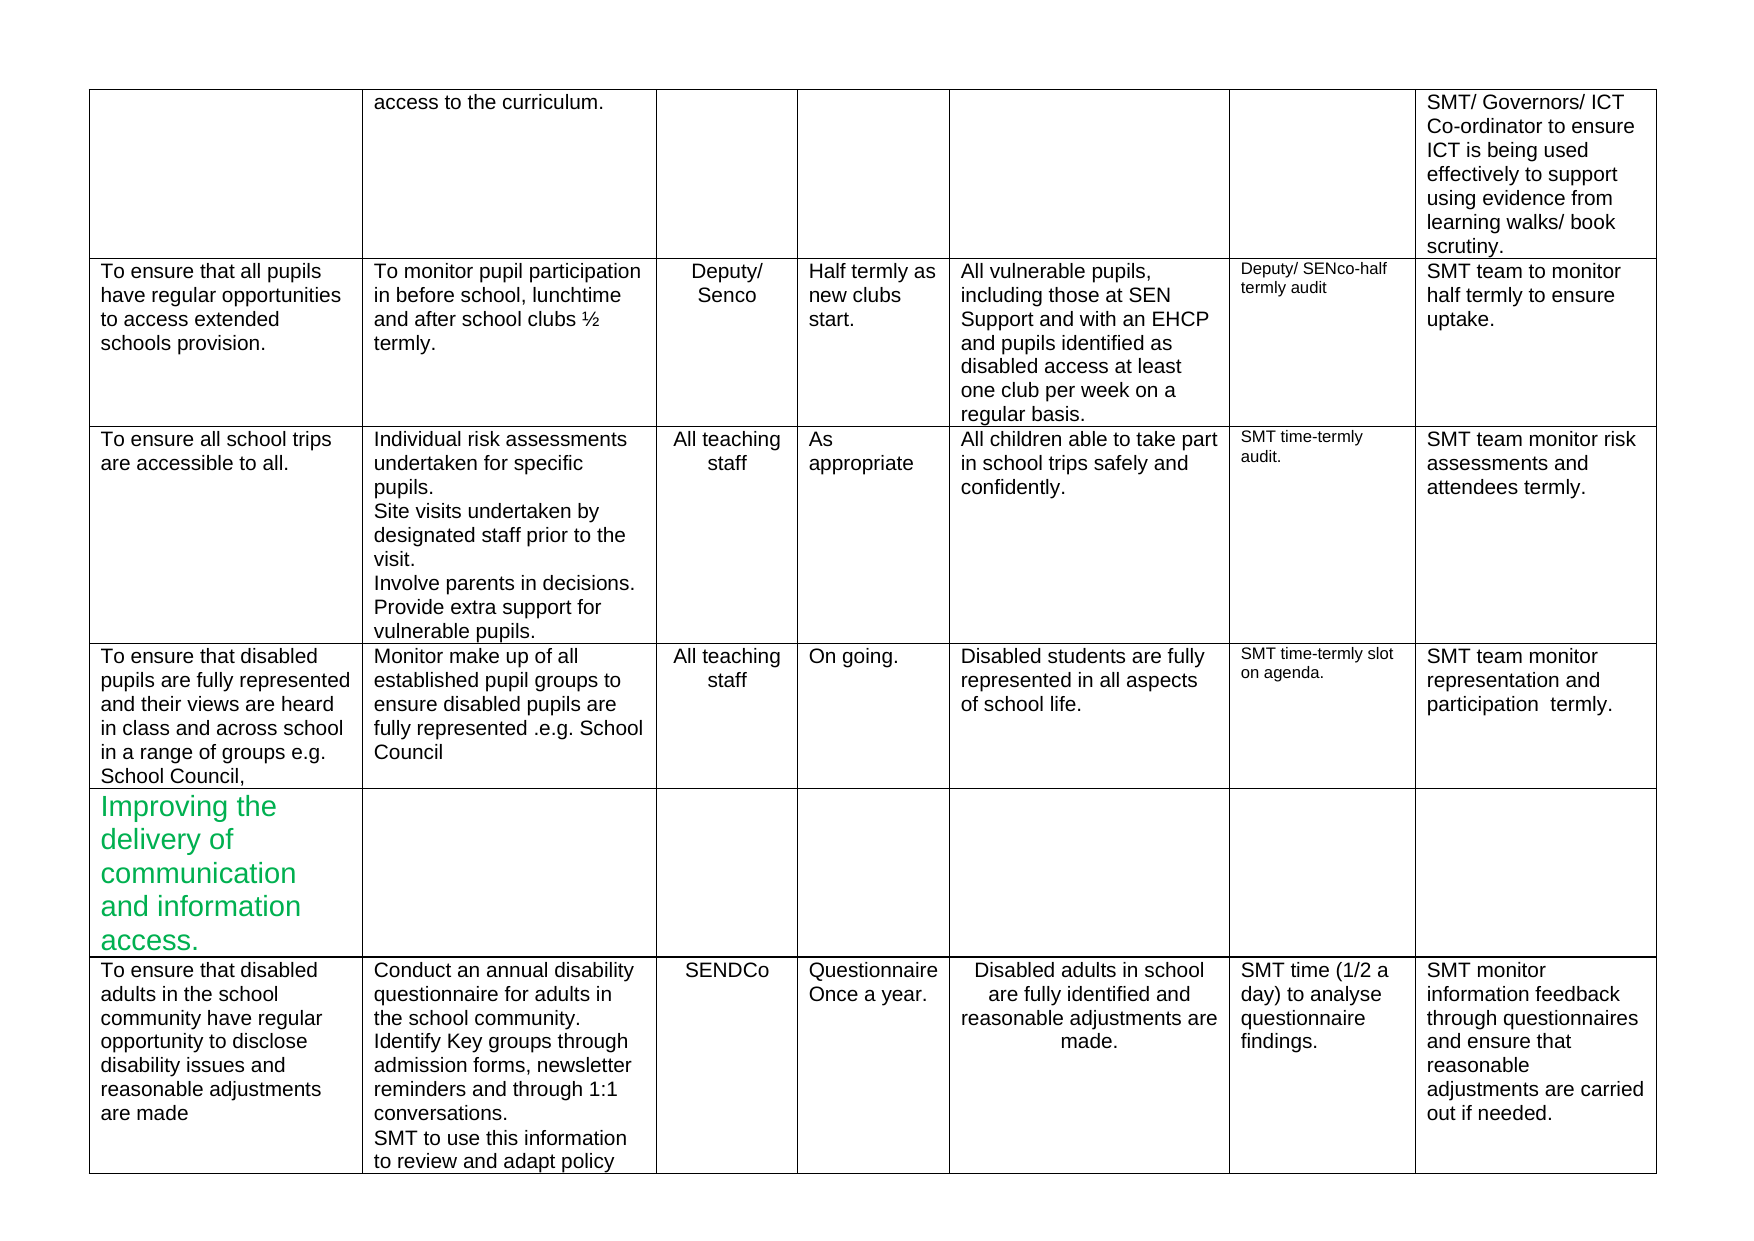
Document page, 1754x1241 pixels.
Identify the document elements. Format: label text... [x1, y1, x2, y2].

table_cell [363, 789, 656, 956]
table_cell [363, 958, 656, 1173]
table_cell SMT time-termly slot on agenda. [1230, 644, 1415, 788]
table_cell To ensure all school trips are accessible to all. [90, 427, 362, 643]
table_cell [950, 90, 1229, 257]
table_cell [798, 958, 949, 1173]
table_cell All teaching staff [657, 427, 797, 643]
table_cell All children able to take part in school trips safely and confidently. [950, 427, 1229, 643]
table_cell To ensure that all pupils have regular opportunities to access extended schools provision. [90, 259, 362, 426]
table_cell [798, 789, 949, 956]
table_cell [798, 90, 949, 257]
table_cell SMT team monitor representation and participation termly. [1416, 644, 1656, 788]
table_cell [657, 90, 797, 257]
table_cell On going. [798, 644, 949, 788]
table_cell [363, 90, 656, 257]
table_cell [950, 958, 1229, 1173]
table_cell To ensure that disabled pupils are fully represented and their views are heard in class and across school in a range of groups e.g. School Council, [90, 644, 362, 788]
table_cell As appropriate [798, 427, 949, 643]
table_cell [1416, 789, 1656, 956]
table_cell All vulnerable pupils, including those at SEN Support and with an EHCP and pupils identified as disabled access at least one club per week on a regular basis. [950, 259, 1229, 426]
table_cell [90, 90, 362, 257]
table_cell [1230, 90, 1415, 257]
table_cell SMT team monitor risk assessments and attendees termly. [1416, 427, 1656, 643]
table_cell Improving the delivery of communication and information access. [90, 789, 362, 956]
table_cell All teaching staff [657, 644, 797, 788]
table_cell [90, 958, 362, 1173]
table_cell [1416, 90, 1656, 257]
table_cell Deputy/ SENco-half termly audit [1230, 259, 1415, 426]
table_cell Deputy/ Senco [657, 259, 797, 426]
table_cell SENDCo [657, 958, 797, 1173]
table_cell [1416, 958, 1656, 1173]
table_cell Monitor make up of all established pupil groups to ensure disabled pupils are fully represented .e.g. School Council [363, 644, 656, 788]
table_cell [950, 789, 1229, 956]
table_cell To monitor pupil participation in before school, lunchtime and after school clubs ½ termly. [363, 259, 656, 426]
table_cell Individual risk assessments undertaken for specific pupils. Site visits undertaken by designated staff prior to the visit. Involve parents in decisions. Provide extra support for vulnerable pupils. [363, 427, 656, 643]
table_cell [657, 789, 797, 956]
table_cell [1230, 958, 1415, 1173]
table_cell SMT time-termly audit. [1230, 427, 1415, 643]
table_cell [1230, 789, 1415, 956]
table_cell Half termly as new clubs start. [798, 259, 949, 426]
table_cell Disabled students are fully represented in all aspects of school life. [950, 644, 1229, 788]
table_cell SMT team to monitor half termly to ensure uptake. [1416, 259, 1656, 426]
